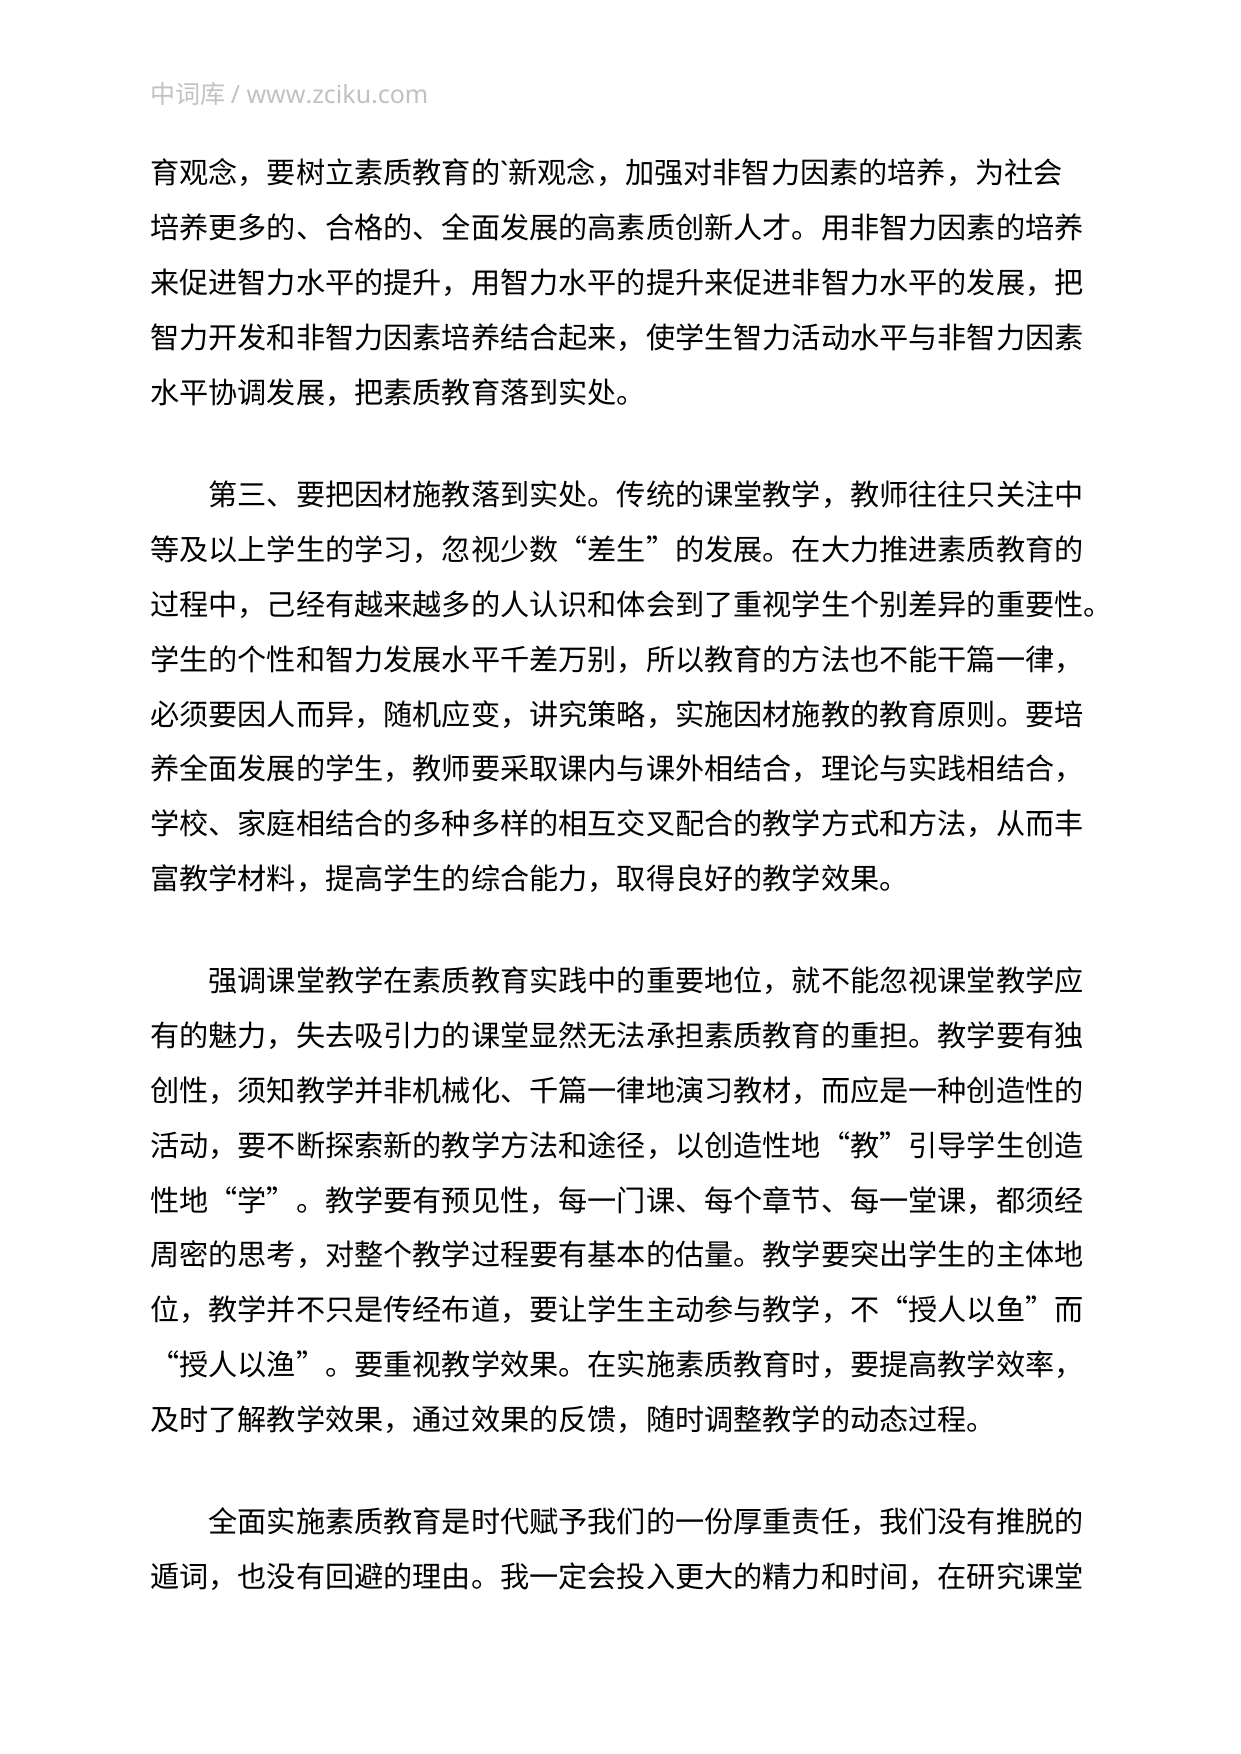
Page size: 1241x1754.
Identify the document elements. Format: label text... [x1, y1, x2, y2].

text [150, 150, 1090, 412]
text 第三、要把因材施教落到实处。传统的课堂教学，教师往往只关注中等及以上学生的学习，忽视少数“差生”的发展。在大力推进素质教育的过程中，己经有越来越多的人认识和体会到了重视学生个别差异的重要性。学生的个性和智力发展水平千差万别，所以教育的方法也不能干篇一律，必须要因人而异，随机应变，讲究策略，实施因材施教的教育原则。要培养全面发展的学生，教师要采取课内与课外相结合，理论与实践相结合，学校、家庭相结合的多种多样的相互交叉配合的教学方式和方法，从而丰富教学材料，提高学生的综合能力，取得良好的教学效果。 [150, 471, 1090, 898]
text 强调课堂教学在素质教育实践中的重要地位，就不能忽视课堂教学应有的魅力，失去吸引力的课堂显然无法承担素质教育的重担。教学要有独创性，须知教学并非机械化、千篇一律地演习教材，而应是一种创造性的活动，要不断探索新的教学方法和途径，以创造性地“教”引导学生创造性地“学”。教学要有预见性，每一门课、每个章节、每一堂课，都须经周密的思考，对整个教学过程要有基本的估量。教学要突出学生的主体地位，教学并不只是传经布道，要让学生主动参与教学，不“授人以鱼”而“授人以渔”。要重视教学效果。在实施素质教育时，要提高教学效率，及时了解教学效果，通过效果的反馈，随时调整教学的动态过程。 [150, 957, 1090, 1439]
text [150, 1498, 1090, 1596]
